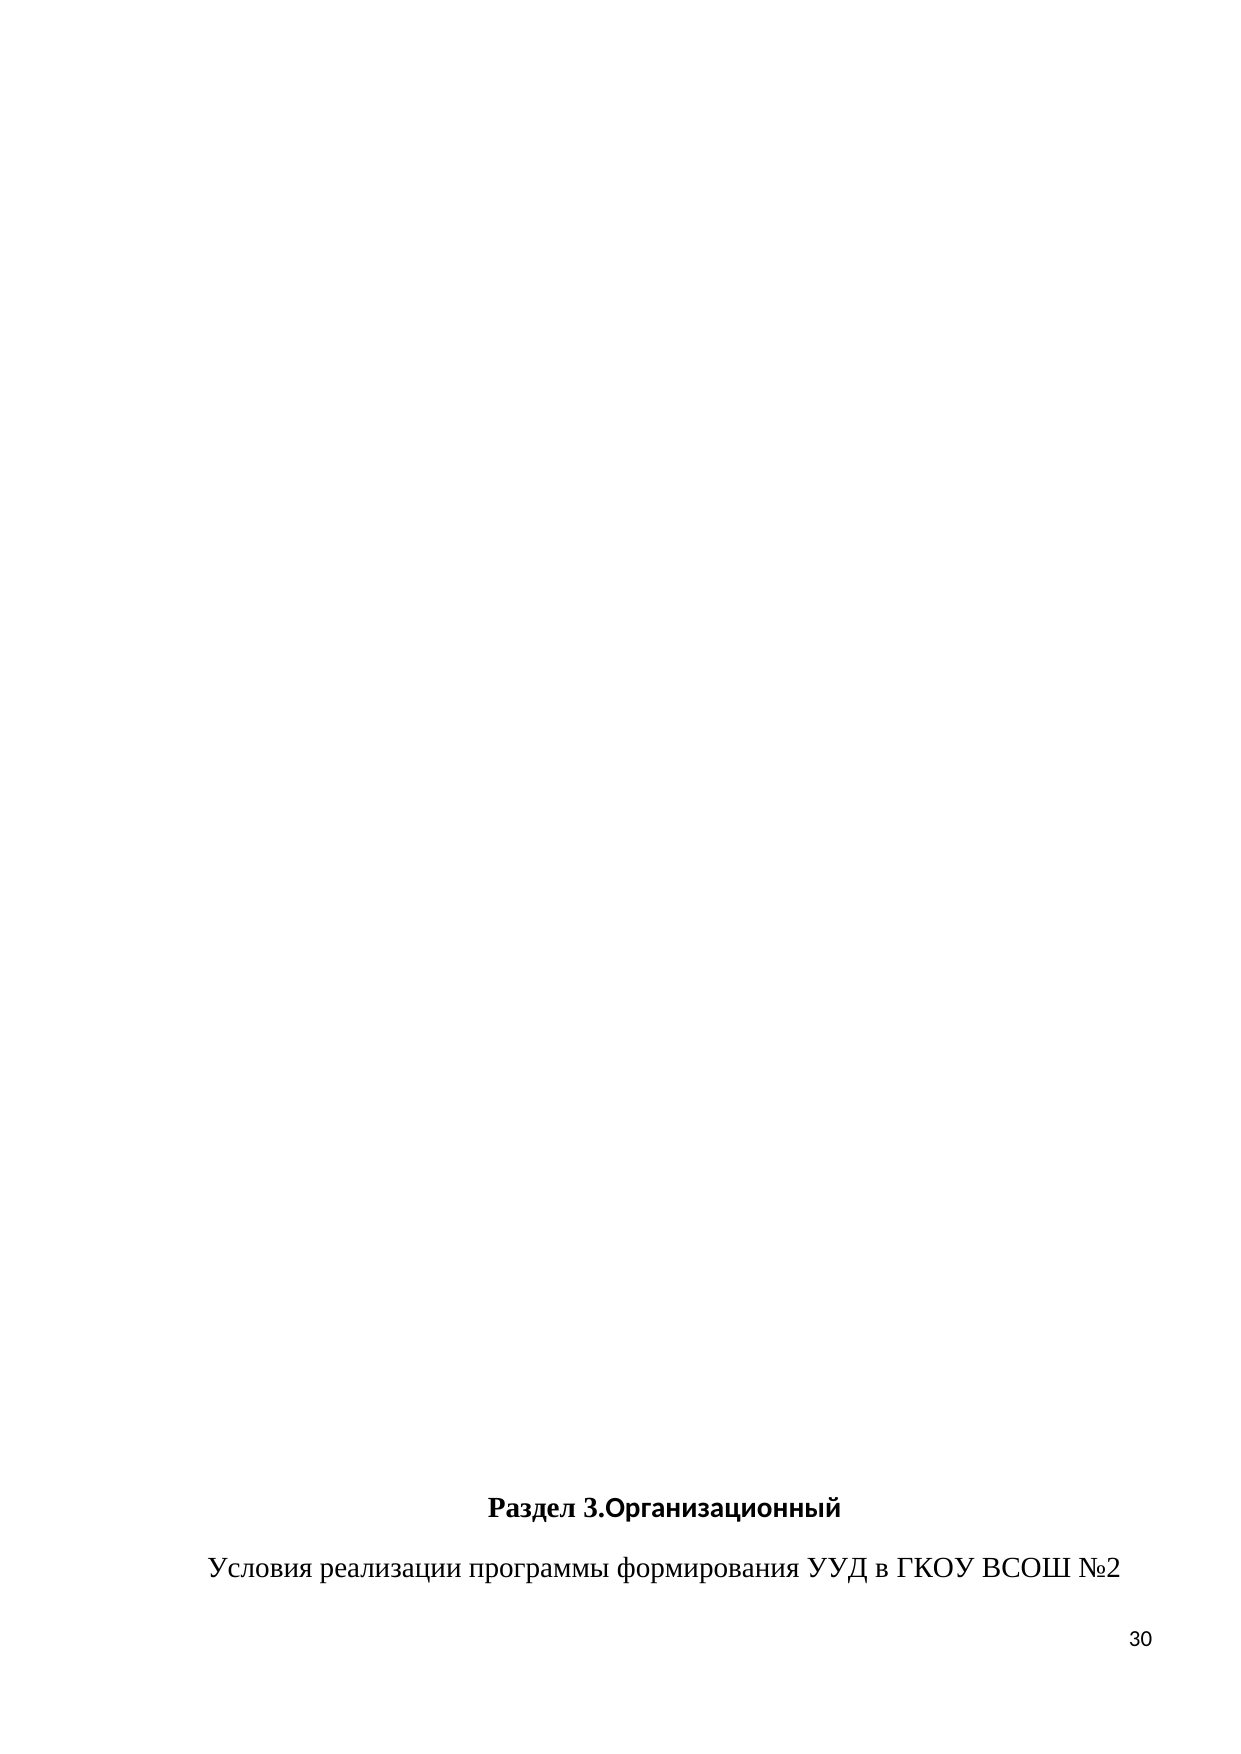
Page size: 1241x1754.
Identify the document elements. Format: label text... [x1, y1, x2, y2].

text Раздел 3.Организационный [177, 1489, 1152, 1524]
text Условия реализации программы формирования УУД в ГКОУ ВСОШ №2 [148, 1550, 1152, 1584]
